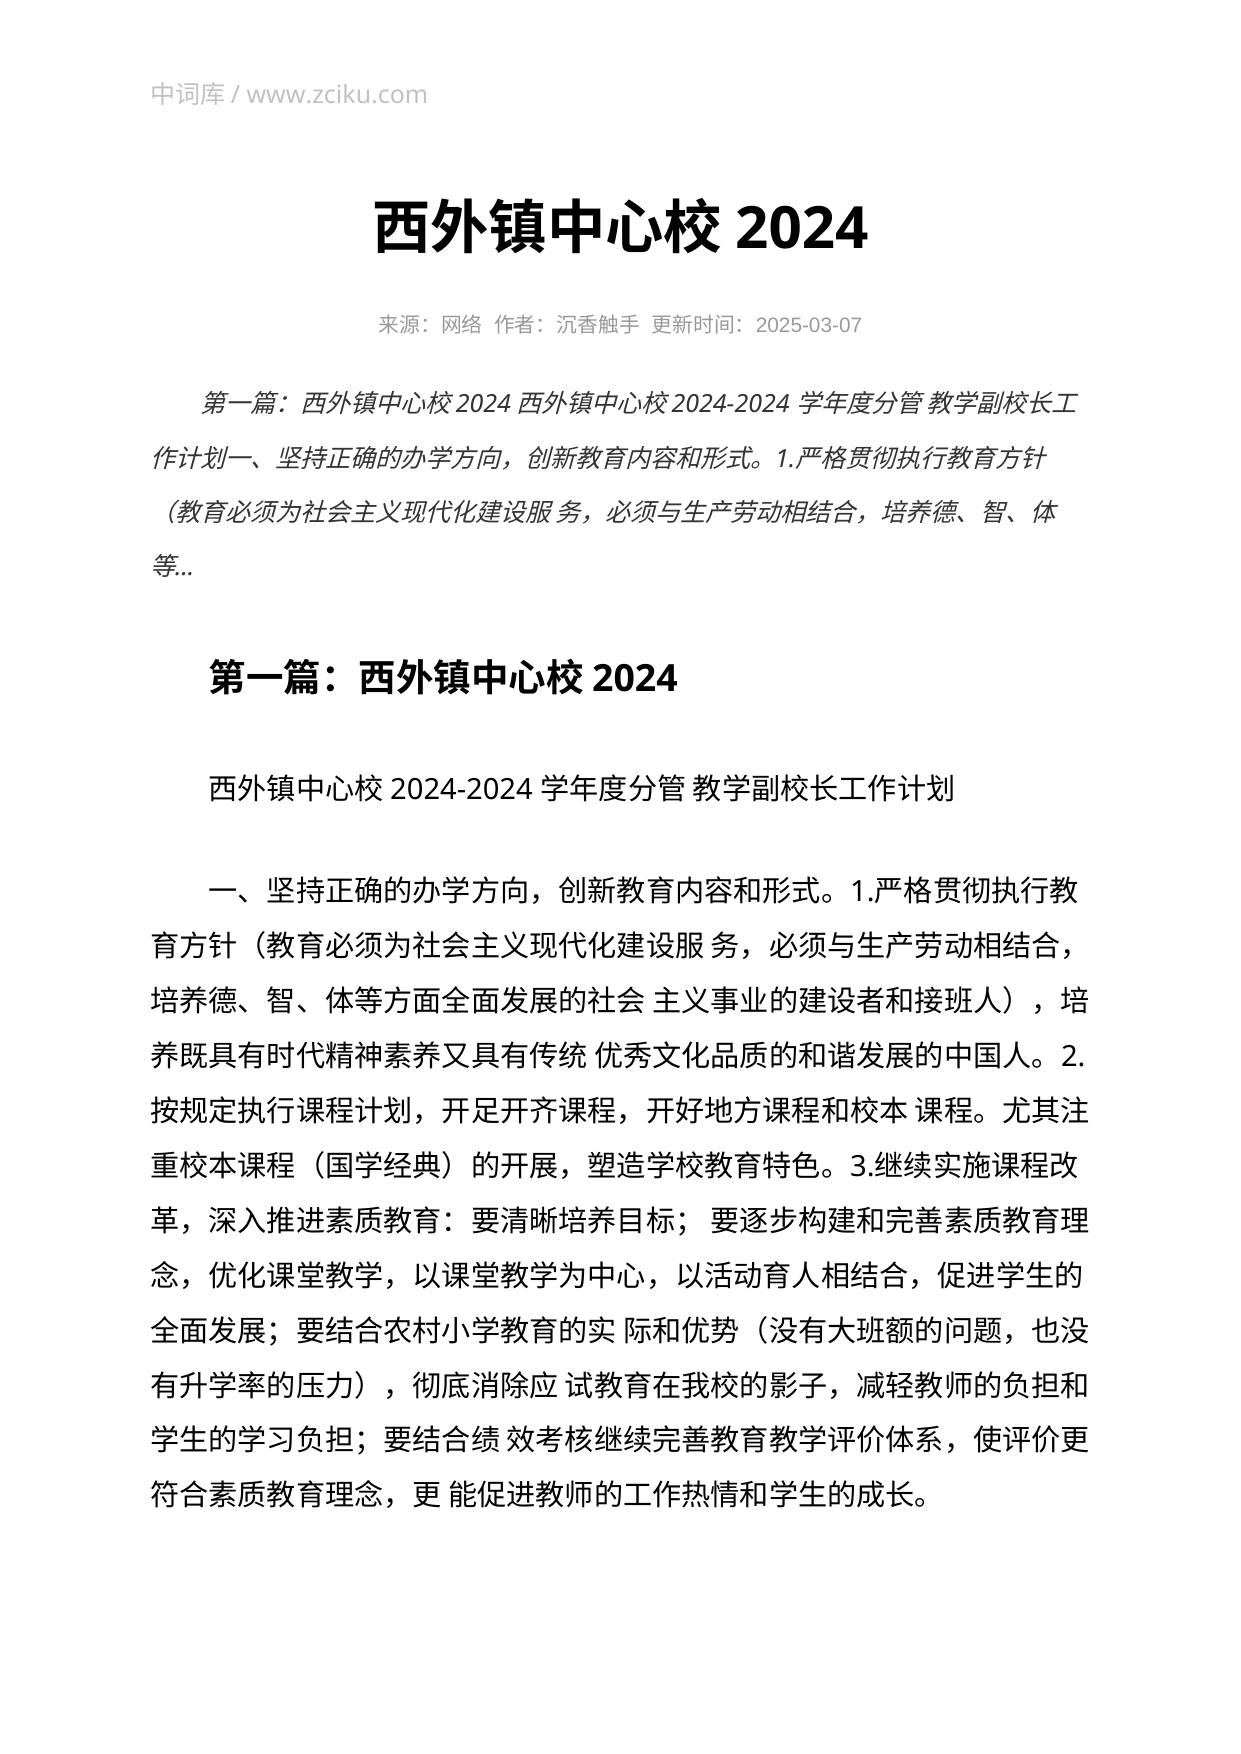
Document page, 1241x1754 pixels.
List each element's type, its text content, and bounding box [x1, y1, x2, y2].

text 一、坚持正确的办学方向，创新教育内容和形式。1.严格贯彻执行教育方针（教育必须为社会主义现代化建设服 务，必须与生产劳动相结合，培养德、智、体等方面全面发展的社会 主义事业的建设者和接班人），培养既具有时代精神素养又具有传统 优秀文化品质的和谐发展的中国人。2.按规定执行课程计划，开足开齐课程，开好地方课程和校本 课程。尤其注重校本课程（国学经典）的开展，塑造学校教育特色。3.继续实施课程改革，深入推进素质教育：要清晰培养目标； 要逐步构建和完善素质教育理念，优化课堂教学，以课堂教学为中心，以活动育人相结合，促进学生的全面发展；要结合农村小学教育的实 际和优势（没有大班额的问题，也没有升学率的压力），彻底消除应 试教育在我校的影子，减轻教师的负担和学生的学习负担；要结合绩 效考核继续完善教育教学评价体系，使评价更符合素质教育理念，更 能促进教师的工作热情和学生的成长。 [150, 868, 1090, 1514]
text 第一篇：西外镇中心校 2024西外镇中心校 2024-2024 学年度分管 教学副校长工作计划一、坚持正确的办学方向，创新教育内容和形式。1.严格贯彻执行教育方针（教育必须为社会主义现代化建设服 务，必须与生产劳动相结合，培养德、智、体等... [150, 384, 1090, 583]
text 来源：网络 作者：沉香触手 更新时间：2025-03-07 [150, 313, 1090, 337]
subtitle 西外镇中心校 2024 [150, 181, 1090, 266]
text 第一篇：西外镇中心校 2024 [150, 648, 1090, 703]
text 西外镇中心校 2024-2024 学年度分管 教学副校长工作计划 [150, 766, 1090, 808]
